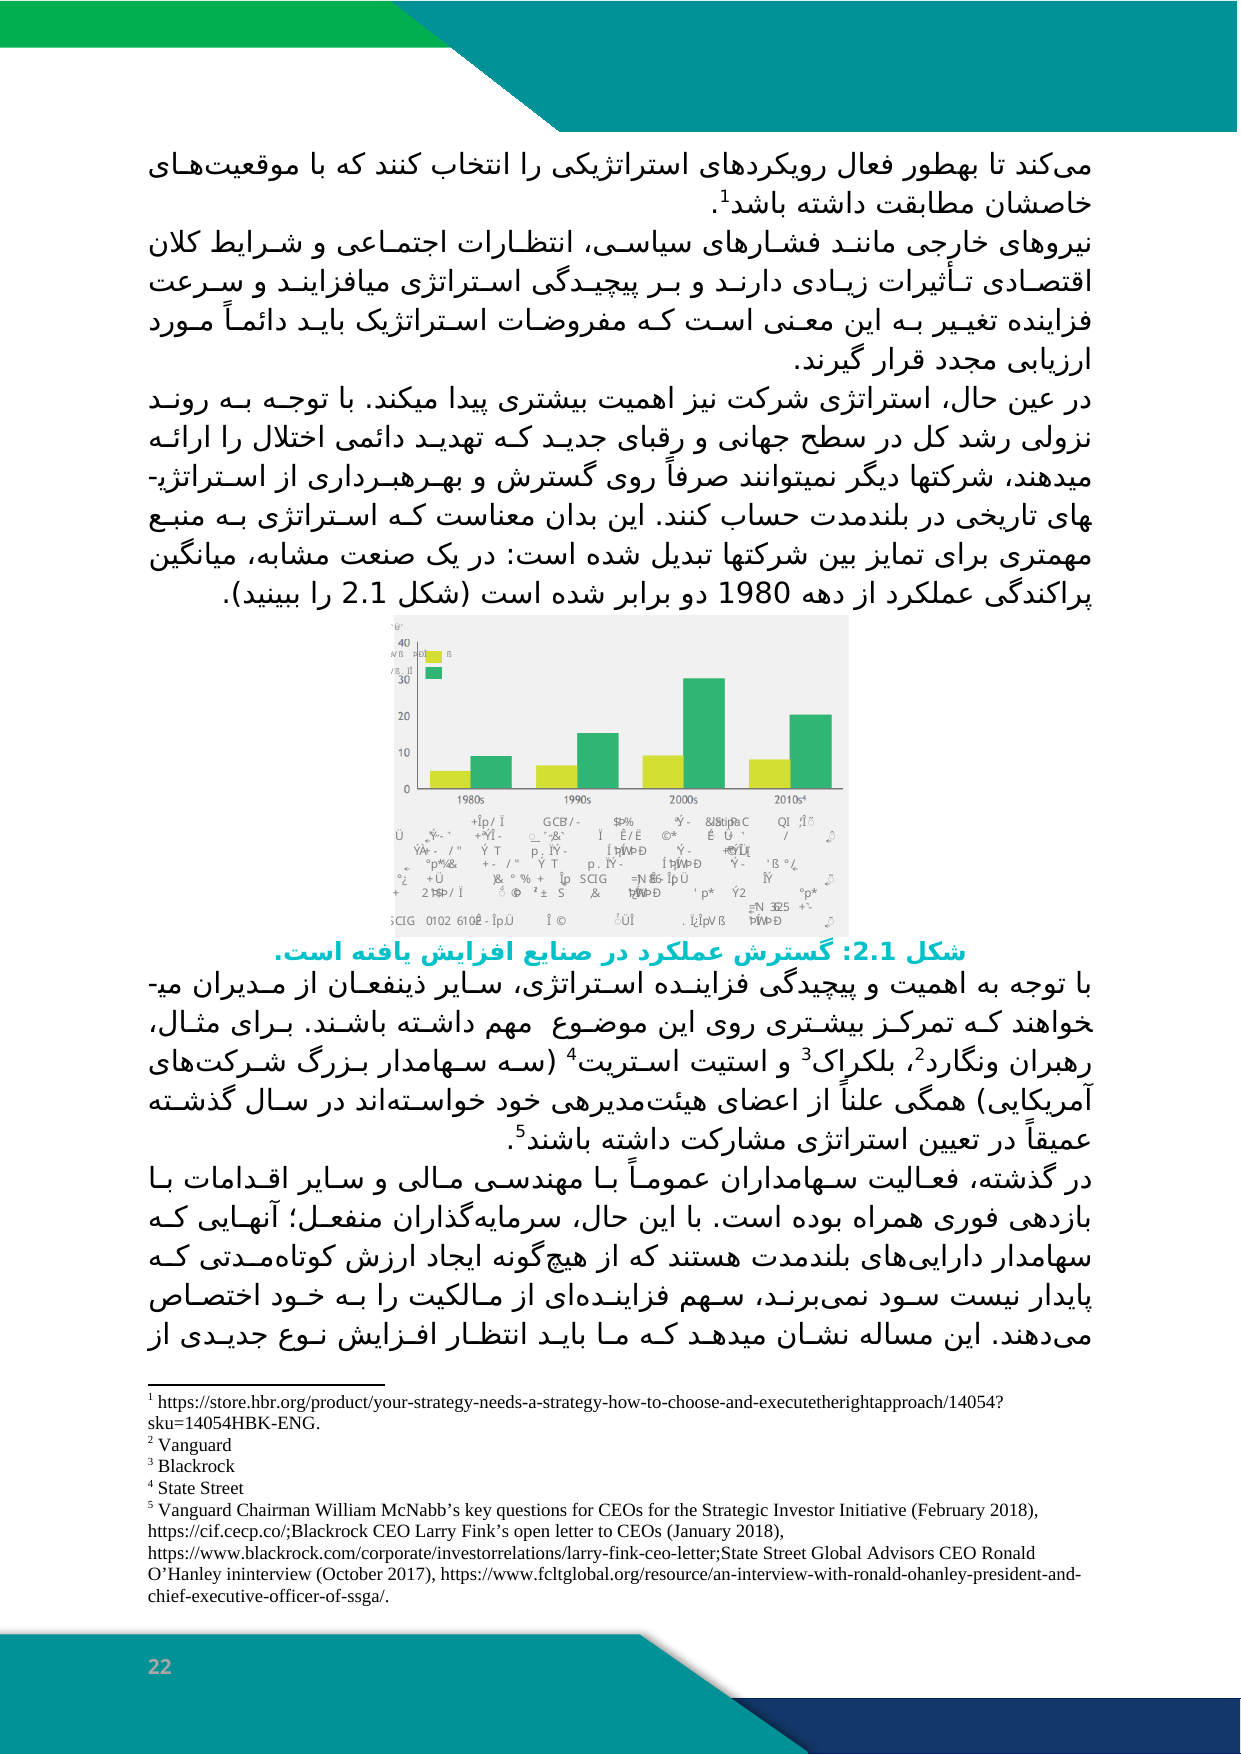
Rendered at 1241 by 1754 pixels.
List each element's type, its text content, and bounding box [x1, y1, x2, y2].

text نیروهای خارجی مانند فشارهای سیاسی، انتظارات اجتماعی و شرایط کلان اقتصادی تأثیرات زیادی دارند و بر پیچیدگی استراتژی میافزایند و سرعت فزاینده تغییر به این معنی است که مفروضات استراتژیک باید دائماً مورد ارزیابی مجدد قرار گیرند. [148, 226, 1092, 376]
text شکل 2.1: گسترش عملکرد در صنایع افزایش یافته است. [148, 937, 1092, 966]
text با توجه به اهمیت و پیچیدگی فزاینده استراتژی، سایر ذینفعان از مدیران میخواهند که تمرکز بیشتری روی این موضوع مهم داشته باشند. برای مثال، رهبران ونگارد، بلکراک و استیت استریت (سه سهامدار بزرگ شرکت‌های آمریکایی) همگی علناً از اعضای هیئت‌مدیرهی خود خواسته‌اند در سال گذشته عمیقاً در تعیین استراتژی مشارکت داشته باشند. [148, 966, 1092, 1156]
text در عین حال، استراتژی شرکت نیز اهمیت بیشتری پیدا میکند. با توجه به روند نزولی رشد کل در سطح جهانی و رقبای جدید که تهدید دائمی اختلال را ارائه میدهند، شرکتها دیگر نمیتوانند صرفاً روی گسترش و بهرهبرداری از استراتژیهای تاریخی در بلندمدت حساب کنند. این بدان معناست که استراتژی به منبع مهمتری برای تمایز بین شرکتها تبدیل شده است: در یک صنعت مشابه، میانگین پراکندگی عملکرد از دهه 1980 دو برابر شده است (شکل 2.1 را ببینید). [148, 381, 1092, 610]
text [148, 148, 1092, 221]
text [148, 1161, 1092, 1351]
